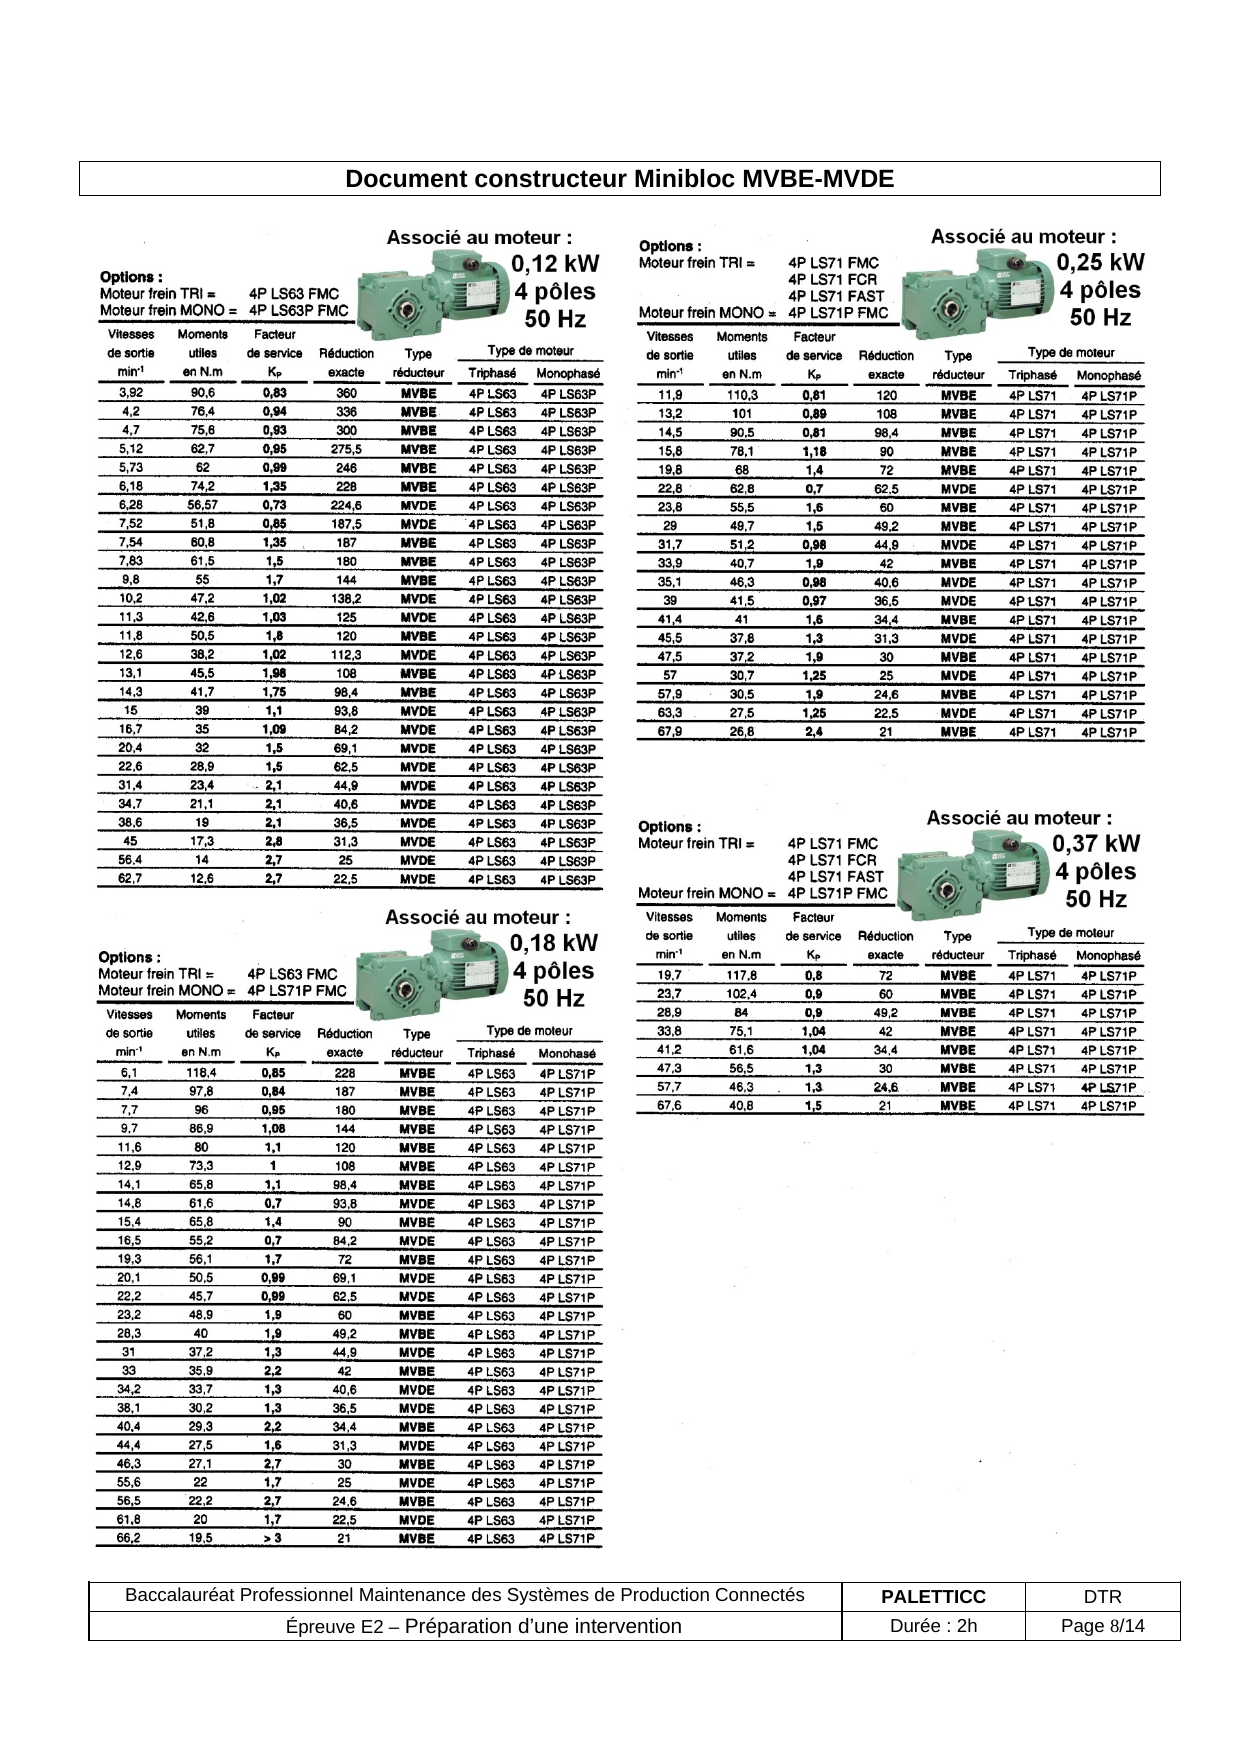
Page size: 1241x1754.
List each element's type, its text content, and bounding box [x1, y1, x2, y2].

picture [88, 224, 1152, 1552]
text Document constructeur Minibloc MVBE-MVDE [80, 162, 1160, 195]
